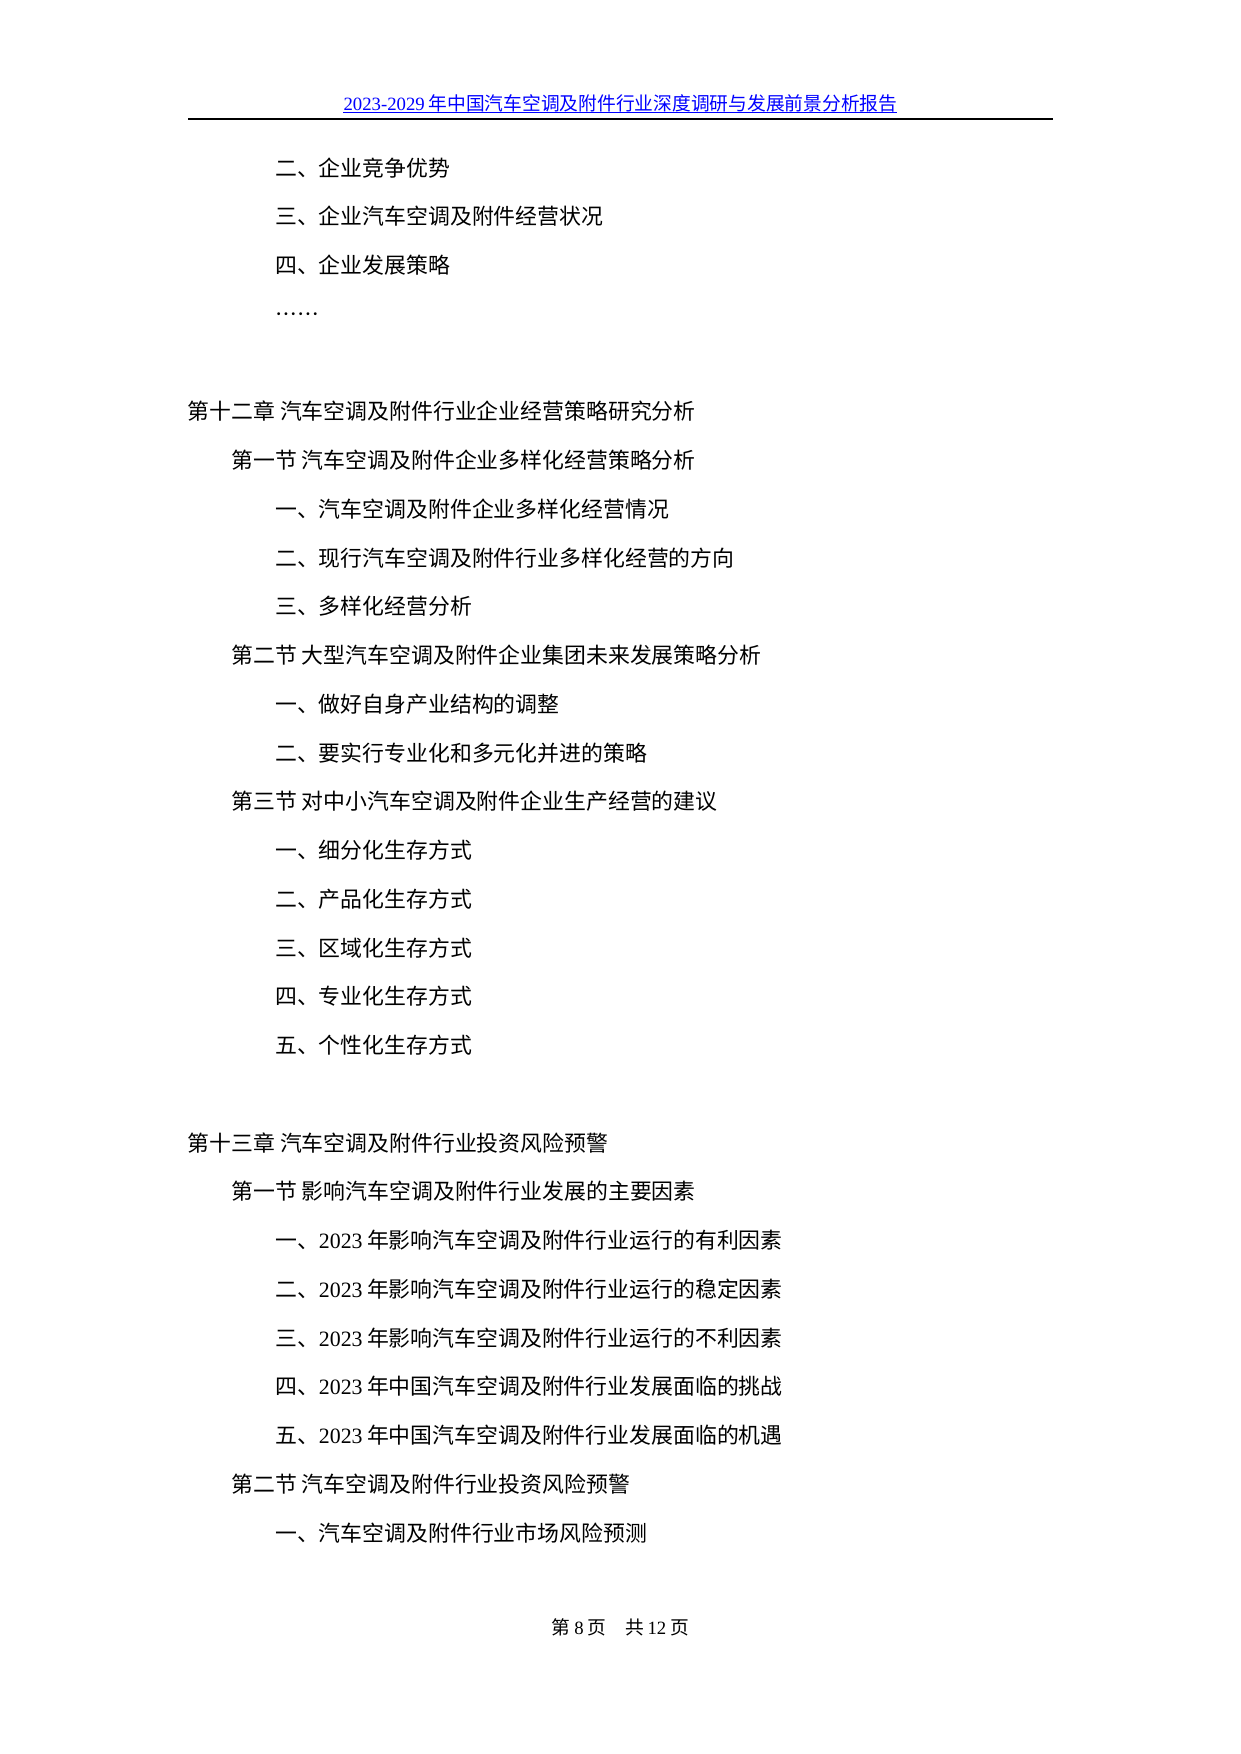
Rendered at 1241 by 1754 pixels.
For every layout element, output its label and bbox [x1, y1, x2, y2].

text [187, 150, 1053, 1548]
